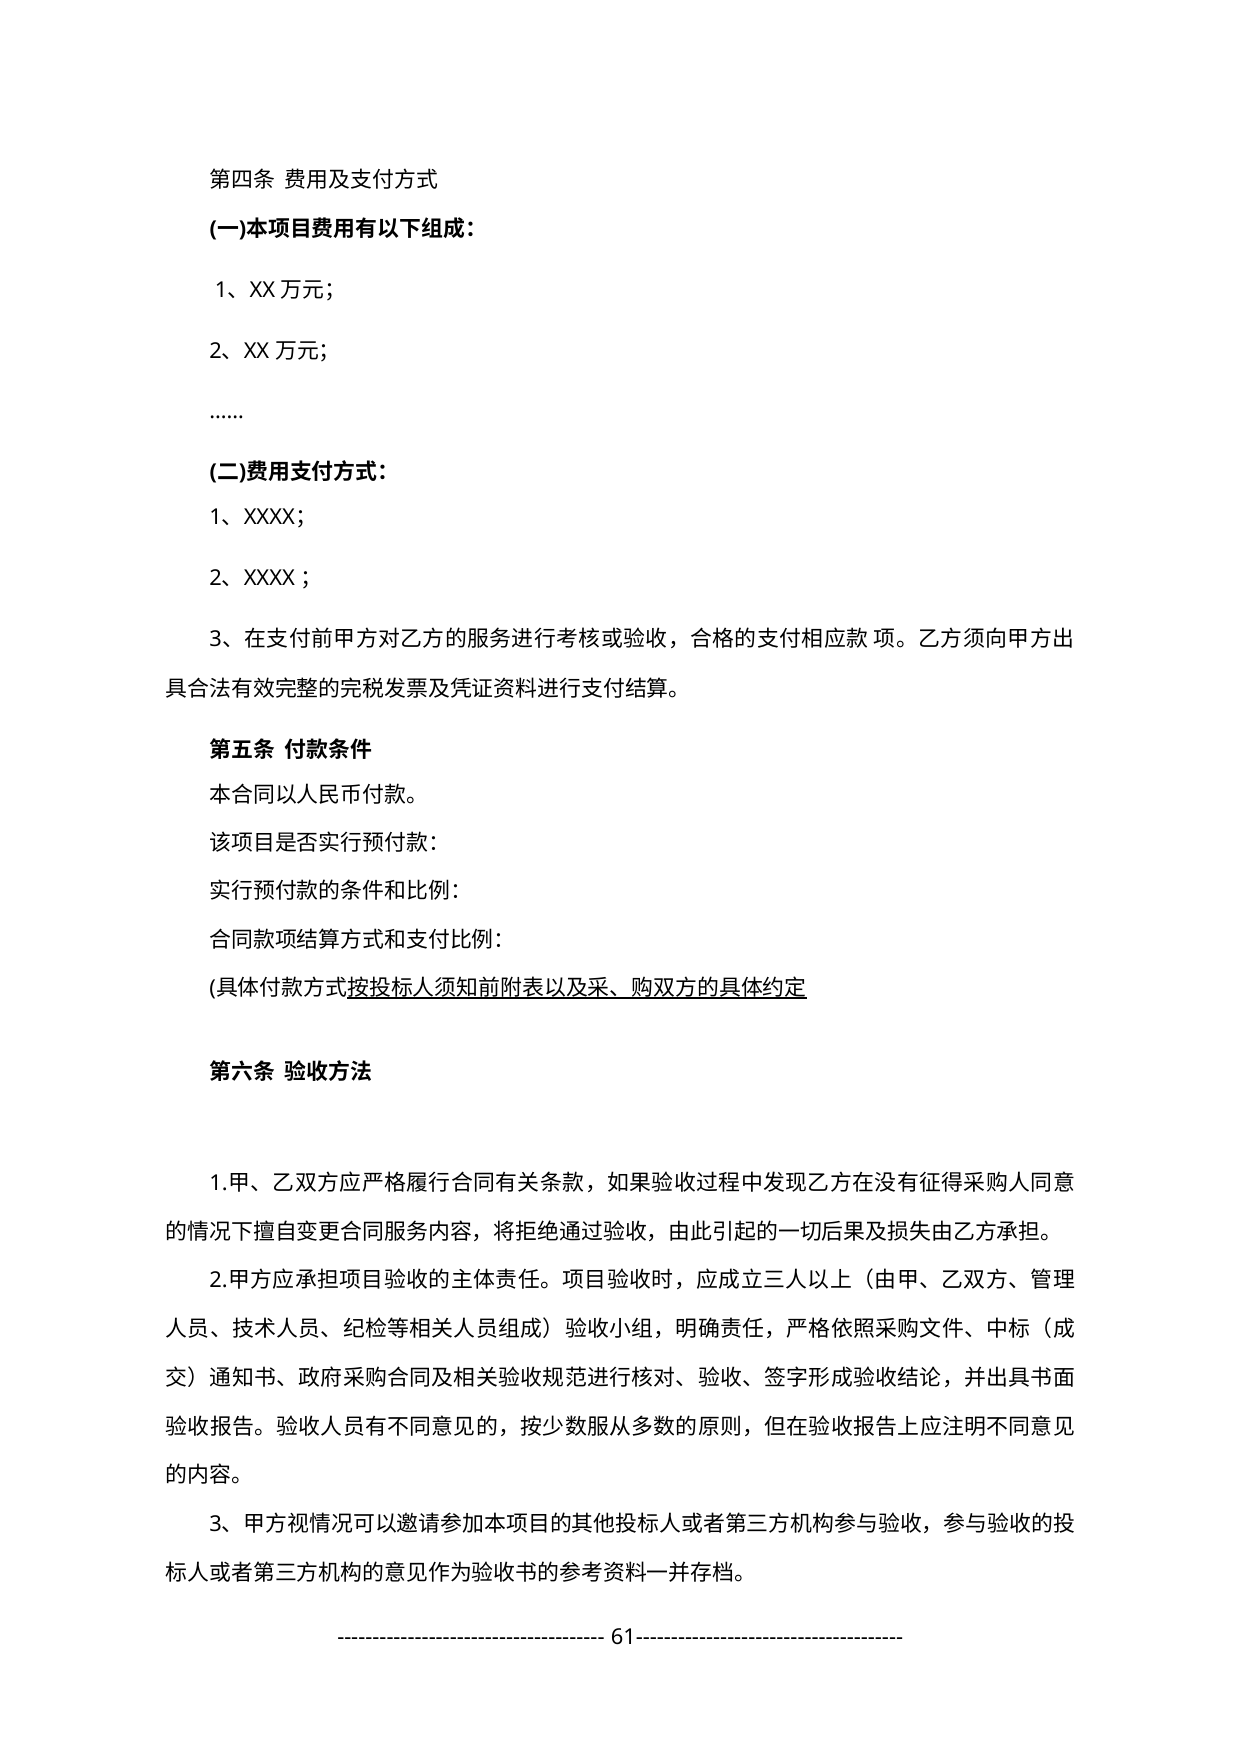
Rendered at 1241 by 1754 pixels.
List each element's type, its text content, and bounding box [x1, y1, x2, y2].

text 2、XXXX ； [165, 560, 1075, 592]
text 1.甲、乙双方应严格履行合同有关条款，如果验收过程中发现乙方在没有征得采购人同意的情况下擅自变更合同服务内容，将拒绝通过验收，由此引起的一切后果及损失由乙方承担。 [165, 1165, 1075, 1246]
text 本合同以人民币付款。 [165, 776, 1075, 809]
text 2、XX 万元； [165, 333, 1075, 365]
text 第五条 付款条件 [165, 731, 1075, 764]
text 2.甲方应承担项目验收的主体责任。项目验收时，应成立三人以上（由甲、乙双方、管理人员、技术人员、纪检等相关人员组成）验收小组，明确责任，严格依照采购文件、中标（成交）通知书、政府采购合同及相关验收规范进行核对、验收、签字形成验收结论，并出具书面验收报告。验收人员有不同意见的，按少数服从多数的原则，但在验收报告上应注明不同意见的内容。 [165, 1262, 1075, 1489]
text 1、XX 万元； [165, 271, 1075, 304]
text (具体付款方式按投标人须知前附表以及采、购双方的具体约定 [165, 970, 1075, 1002]
text …… [165, 394, 1075, 426]
text 3、在支付前甲方对乙方的服务进行考核或验收，合格的支付相应款 项。乙方须向甲方出具合法有效完整的完税发票及凭证资料进行支付结算。 [165, 621, 1075, 703]
text 实行预付款的条件和比例： [165, 873, 1075, 906]
text (一)本项目费用有以下组成： [165, 210, 1075, 243]
text 1、XXXX； [165, 499, 1075, 531]
text 该项目是否实行预付款： [165, 825, 1075, 857]
text (二)费用支付方式： [165, 454, 1075, 486]
text 第四条 费用及支付方式 [165, 162, 1075, 194]
text 合同款项结算方式和支付比例： [165, 921, 1075, 954]
subtitle 第六条 验收方法 [165, 1053, 1075, 1086]
text 3、甲方视情况可以邀请参加本项目的其他投标人或者第三方机构参与验收，参与验收的投标人或者第三方机构的意见作为验收书的参考资料一并存档。 [165, 1505, 1075, 1587]
